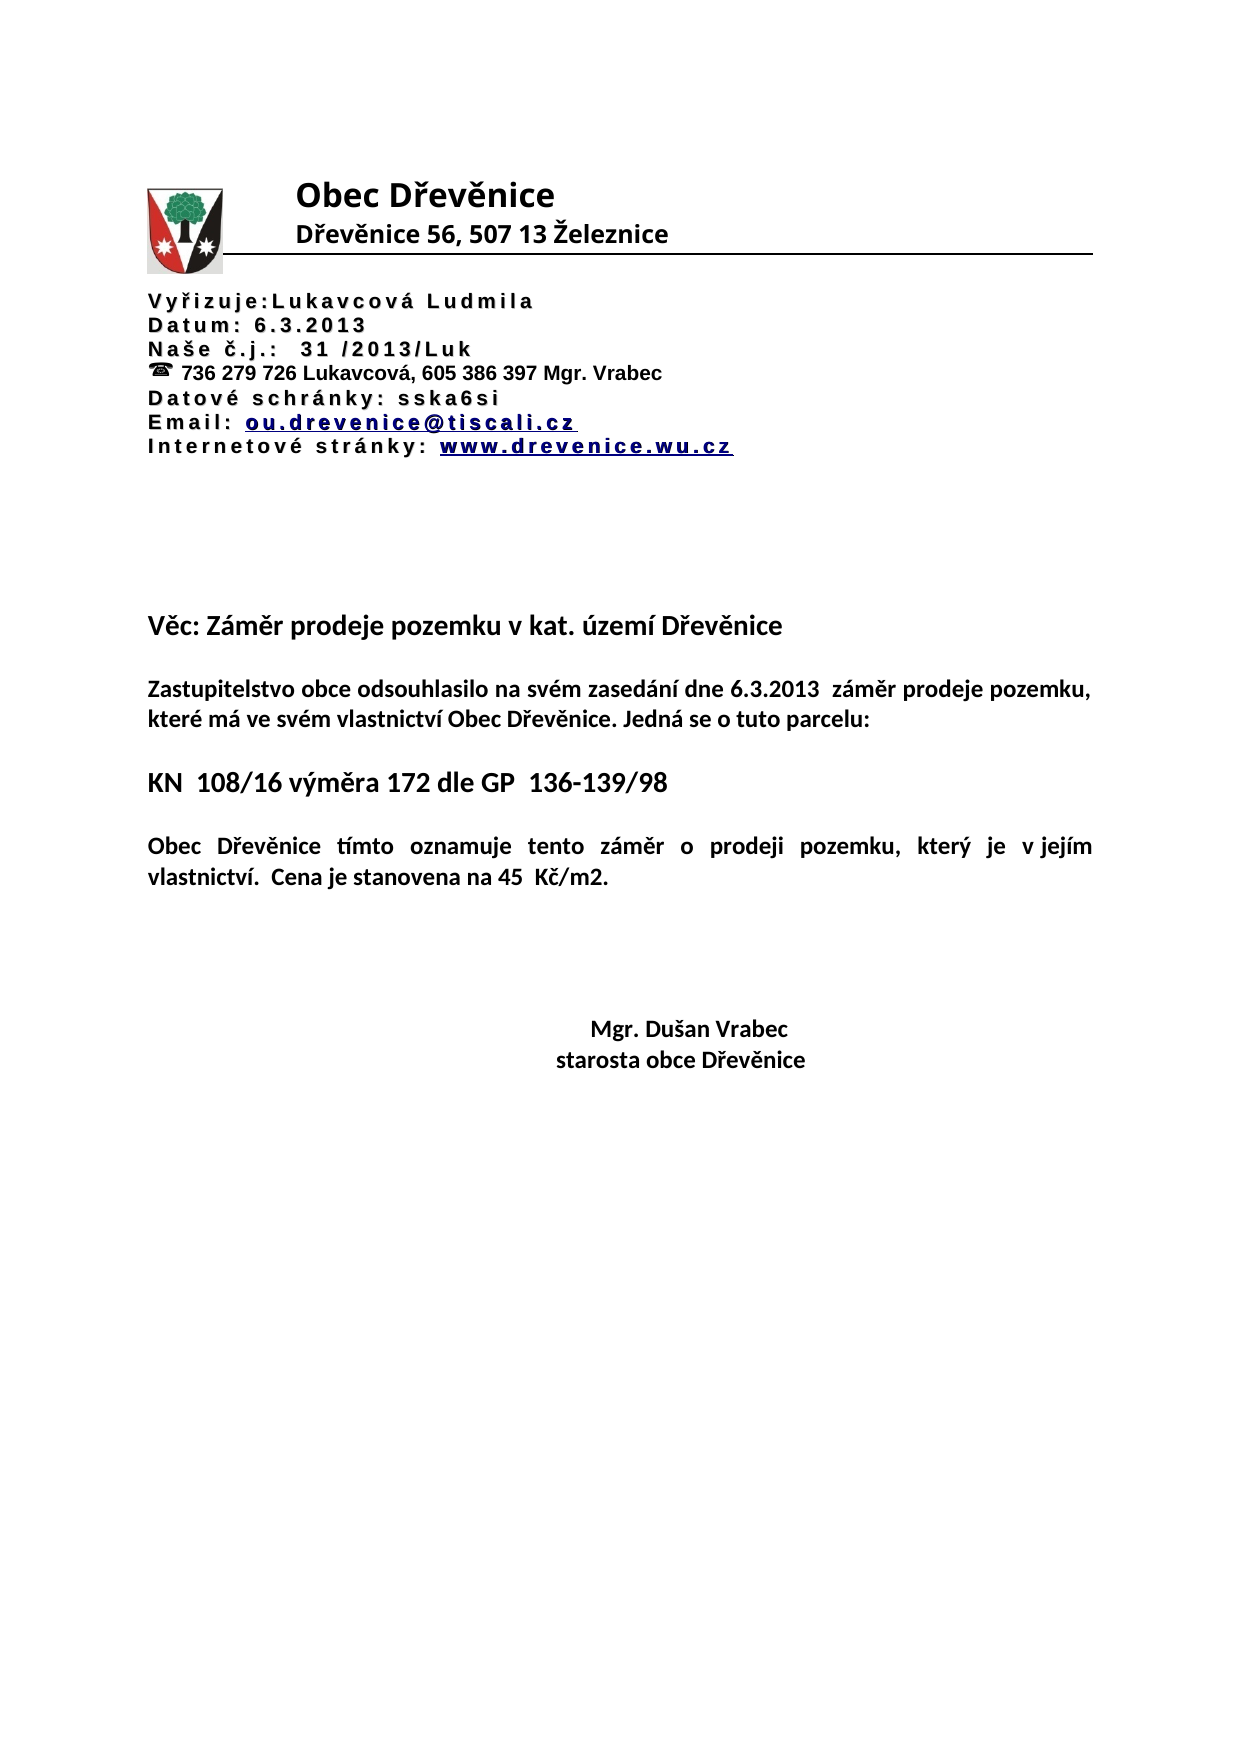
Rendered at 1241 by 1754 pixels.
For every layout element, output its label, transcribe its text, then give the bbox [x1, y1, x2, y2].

text Obec Dřevěnice tímto oznamuje tento záměr o prodeji pozemku, který je v jejím vlastnictví. Cena je stanovena na 45 Kč/m2. [148, 830, 1093, 891]
text KN 108/16 výměra 172 dle GP 136-139/98 [148, 764, 1093, 800]
text Zastupitelstvo obce odsouhlasilo na svém zasedání dne 6.3.2013 záměr prodeje pozemku, které má ve svém vlastnictví Obec Dřevěnice. Jedná se o tuto parcelu: [148, 673, 1093, 734]
title Email: ou.drevenice@tiscali.cz [148, 409, 1093, 433]
text Obec Dřevěnice [148, 172, 1093, 217]
picture [147, 188, 223, 274]
text Věc: Záměr prodeje pozemku v kat. území Dřevěnice [148, 607, 1093, 642]
text Mgr. Dušan Vrabec [148, 1013, 1093, 1044]
text 736 279 726 Lukavcová, 605 386 397 Mgr. Vrabec [148, 361, 1093, 386]
title Vyřizuje:Lukavcová Ludmila [148, 289, 1093, 313]
title Datum: 6.3.2013 [148, 313, 1093, 337]
text Dřevěnice 56, 507 13 Železnice [223, 217, 1093, 253]
text starosta obce Dřevěnice [148, 1044, 1093, 1074]
title Internetové stránky: www.drevenice.wu.cz [148, 433, 1093, 457]
title Datové schránky: sska6si [148, 386, 1093, 409]
title Naše č.j.: 31 /2013/Luk [148, 337, 1093, 361]
